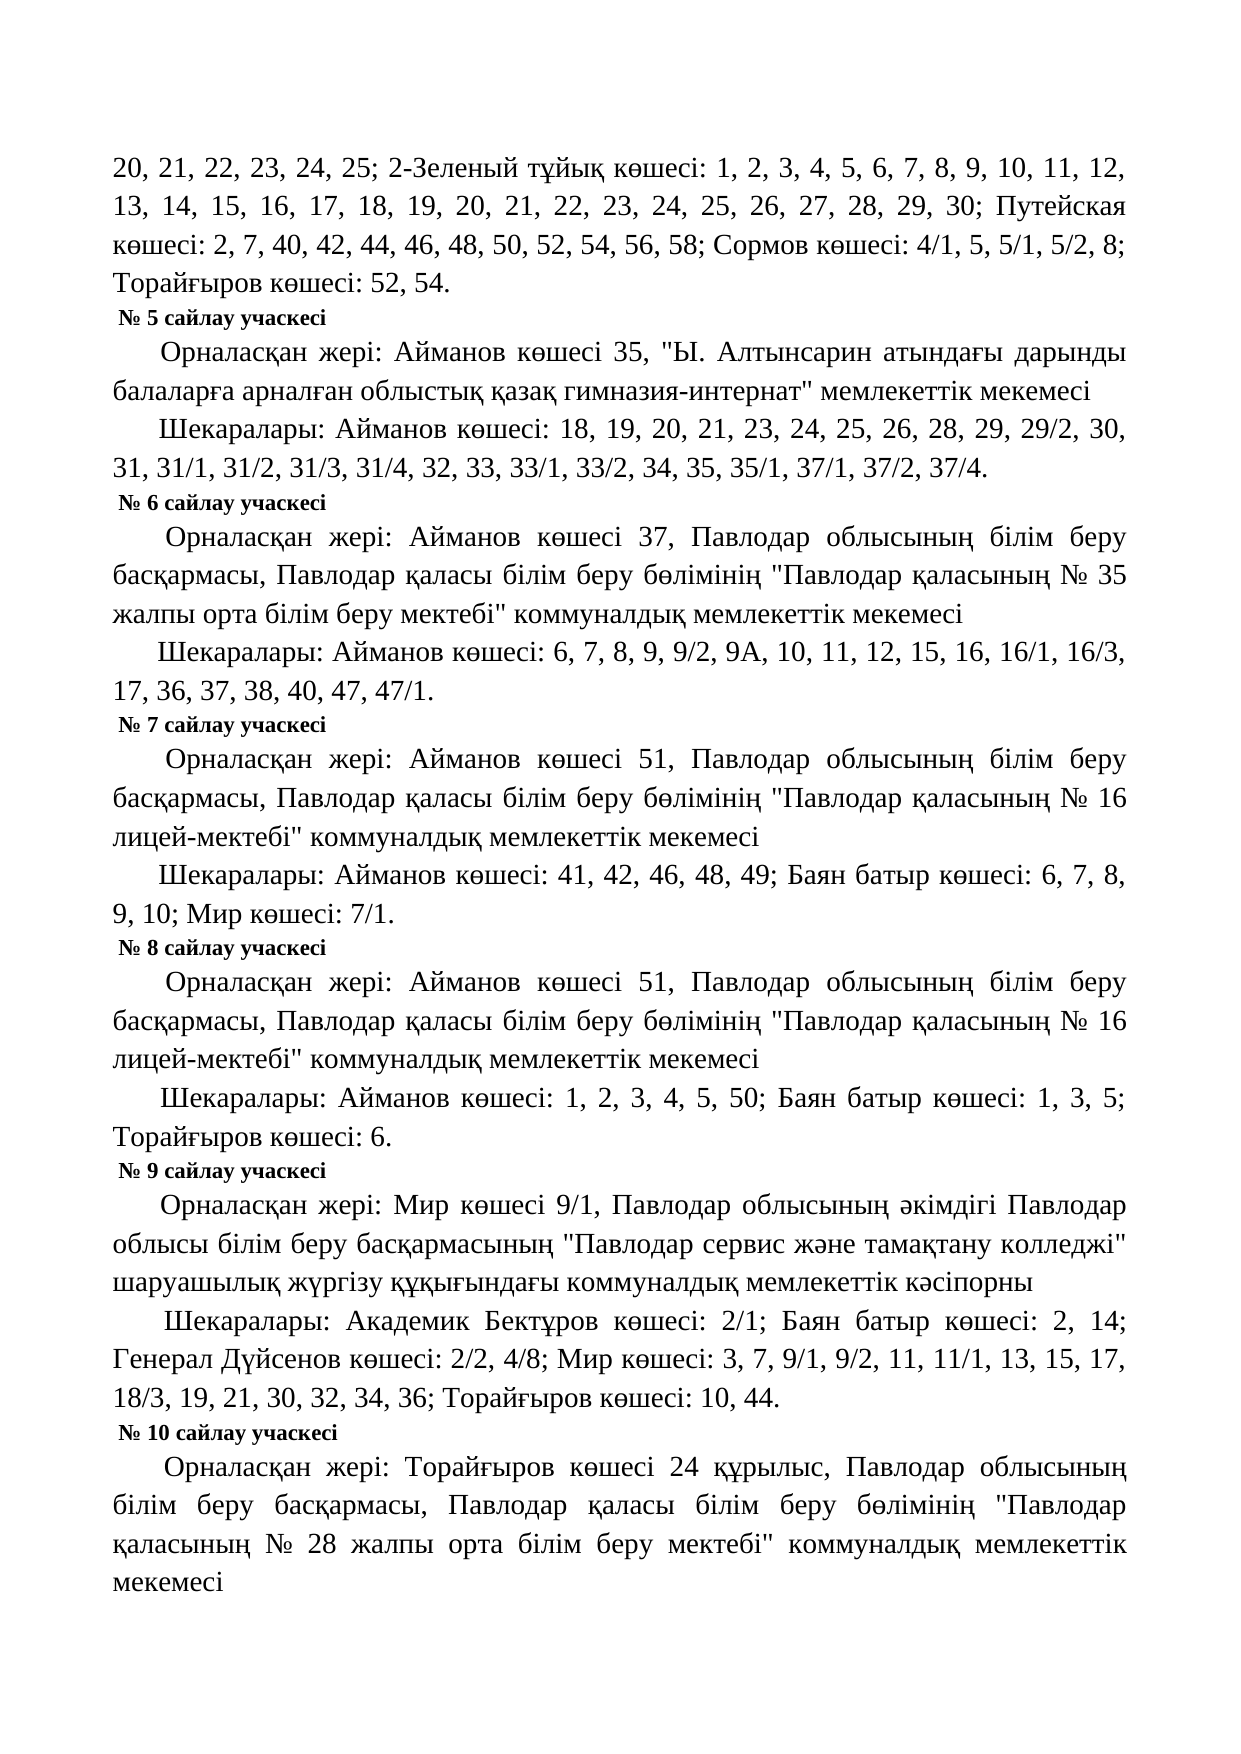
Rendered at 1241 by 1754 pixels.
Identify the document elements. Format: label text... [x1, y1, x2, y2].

text № 9 сайлау учаскесі [112, 1157, 1128, 1184]
text Орналасқан жері: Торайғыров көшесі 24 құрылыс, Павлодар облысының білім беру басқармасы, Павлодар қаласы білім беру бөлімінің "Павлодар қаласының № 28 жалпы орта білім беру мектебі" коммуналдық мемлекеттік мекемесі [112, 1449, 1128, 1598]
text Орналасқан жері: Айманов көшесі 35, "Ы. Алтынсарин атындағы дарынды балаларға арналған облыстық қазақ гимназия-интернат" мемлекеттік мекемесі [112, 334, 1128, 406]
text № 7 сайлау учаскесі [112, 711, 1128, 738]
text Орналасқан жері: Мир көшесі 9/1, Павлодар облысының әкімдігі Павлодар облысы білім беру басқармасының "Павлодар сервис және тамақтану колледжі" шаруашылық жүргізу құқығындағы коммуналдық мемлекеттік кәсіпорны [112, 1187, 1128, 1298]
text Шекаралары: Академик Бектұров көшесі: 2/1; Баян батыр көшесі: 2, 14; Генерал Дүйсенов көшесі: 2/2, 4/8; Мир көшесі: 3, 7, 9/1, 9/2, 11, 11/1, 13, 15, 17, 18/3, 19, 21, 30, 32, 34, 36; Торайғыров көшесі: 10, 44. [112, 1303, 1128, 1414]
text № 10 сайлау учаскесі [112, 1419, 1128, 1445]
text Шекаралары: Айманов көшесі: 1, 2, 3, 4, 5, 50; Баян батыр көшесі: 1, 3, 5; Торайғыров көшесі: 6. [112, 1080, 1128, 1152]
text № 6 сайлау учаскесі [112, 488, 1128, 515]
text Орналасқан жері: Айманов көшесі 51, Павлодар облысының білім беру басқармасы, Павлодар қаласы білім беру бөлімінің "Павлодар қаласының № 16 лицей-мектебі" коммуналдық мемлекеттік мекемесі [112, 742, 1128, 852]
text Шекаралары: Айманов көшесі: 41, 42, 46, 48, 49; Баян батыр көшесі: 6, 7, 8, 9, 10; Мир көшесі: 7/1. [112, 857, 1128, 929]
text Шекаралары: Айманов көшесі: 6, 7, 8, 9, 9/2, 9А, 10, 11, 12, 15, 16, 16/1, 16/3, 17, 36, 37, 38, 40, 47, 47/1. [112, 634, 1128, 706]
text Орналасқан жері: Айманов көшесі 37, Павлодар облысының білім беру басқармасы, Павлодар қаласы білім беру бөлімінің "Павлодар қаласының № 35 жалпы орта білім беру мектебі" коммуналдық мемлекеттік мекемесі [112, 519, 1128, 629]
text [112, 150, 1128, 299]
text Орналасқан жері: Айманов көшесі 51, Павлодар облысының білім беру басқармасы, Павлодар қаласы білім беру бөлімінің "Павлодар қаласының № 16 лицей-мектебі" коммуналдық мемлекеттік мекемесі [112, 964, 1128, 1075]
text № 5 сайлау учаскесі [112, 304, 1128, 331]
text Шекаралары: Айманов көшесі: 18, 19, 20, 21, 23, 24, 25, 26, 28, 29, 29/2, 30, 31, 31/1, 31/2, 31/3, 31/4, 32, 33, 33/1, 33/2, 34, 35, 35/1, 37/1, 37/2, 37/4. [112, 411, 1128, 483]
text № 8 сайлау учаскесі [112, 934, 1128, 961]
